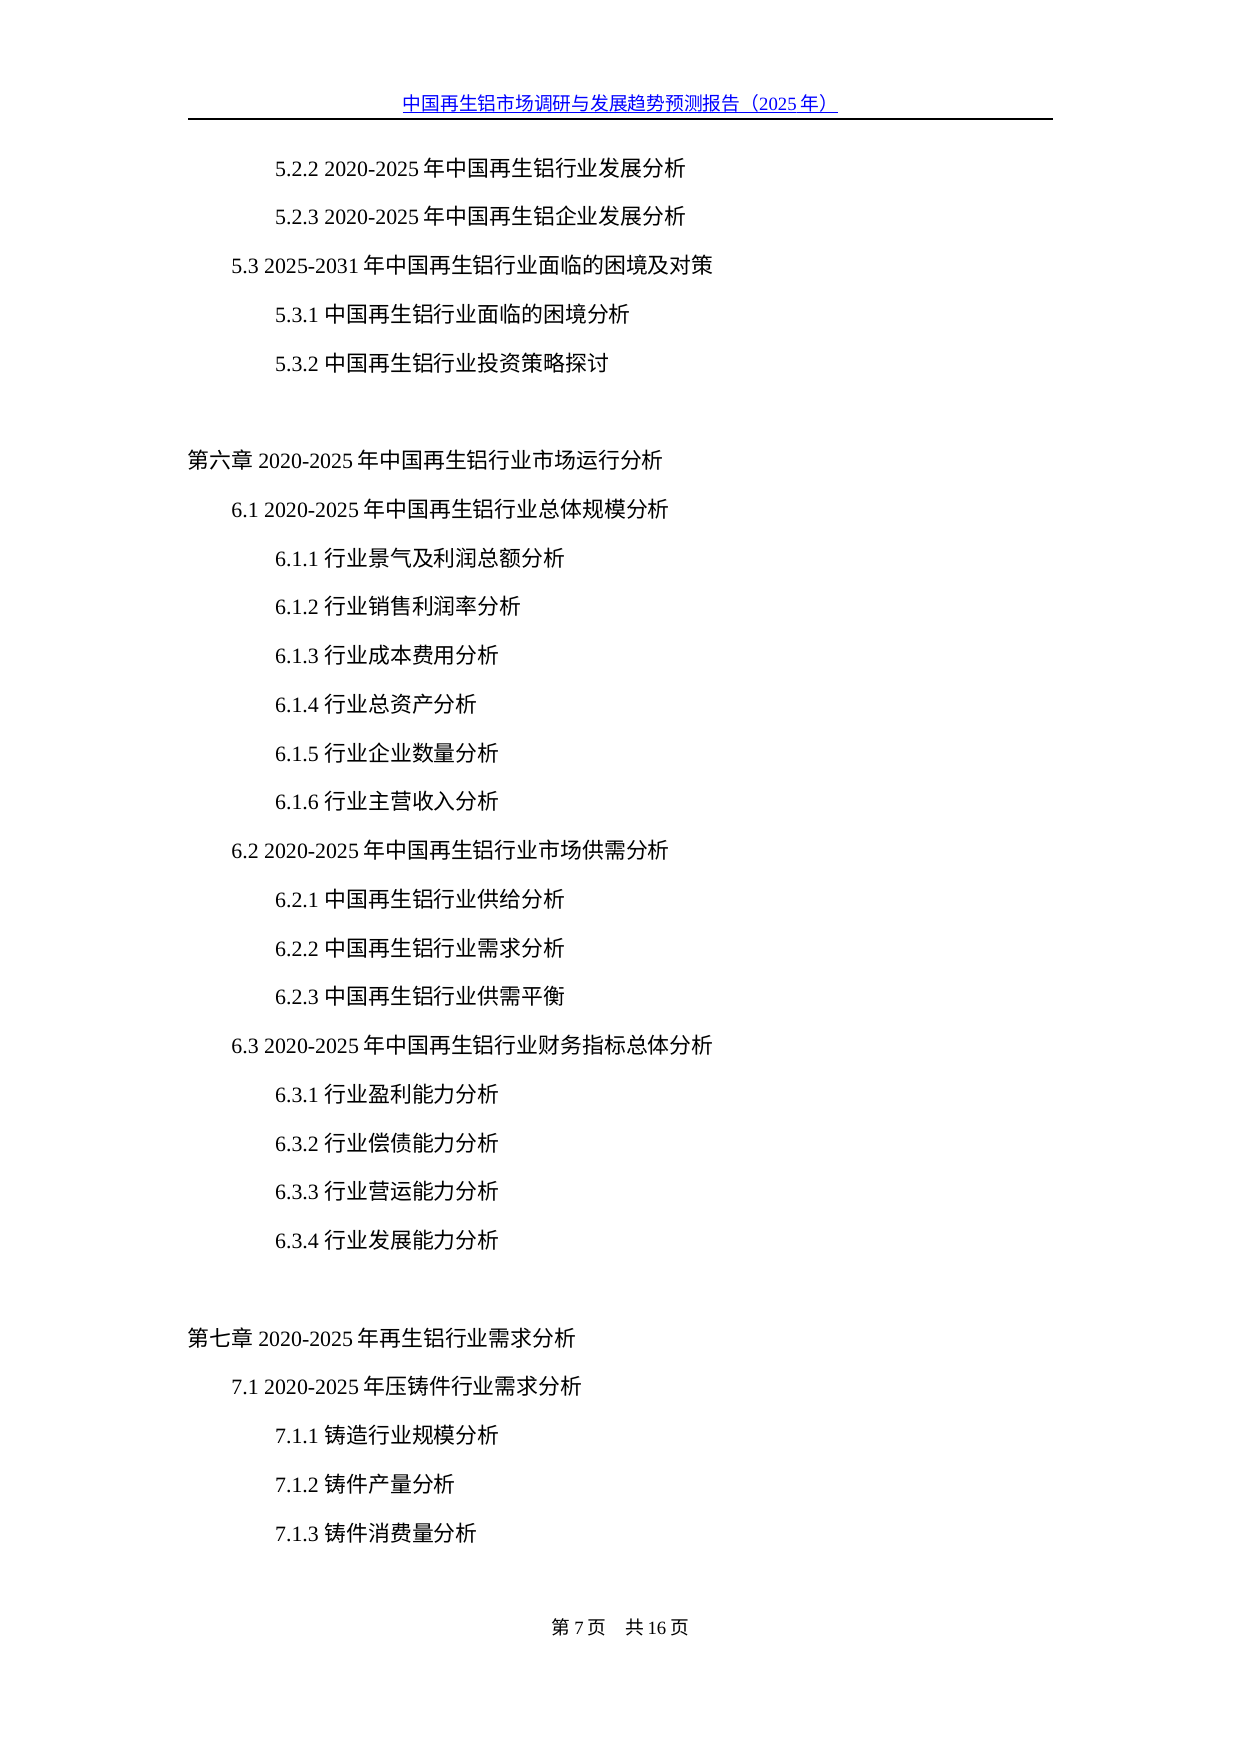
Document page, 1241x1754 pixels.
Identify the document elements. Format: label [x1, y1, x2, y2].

text [187, 150, 1053, 1548]
